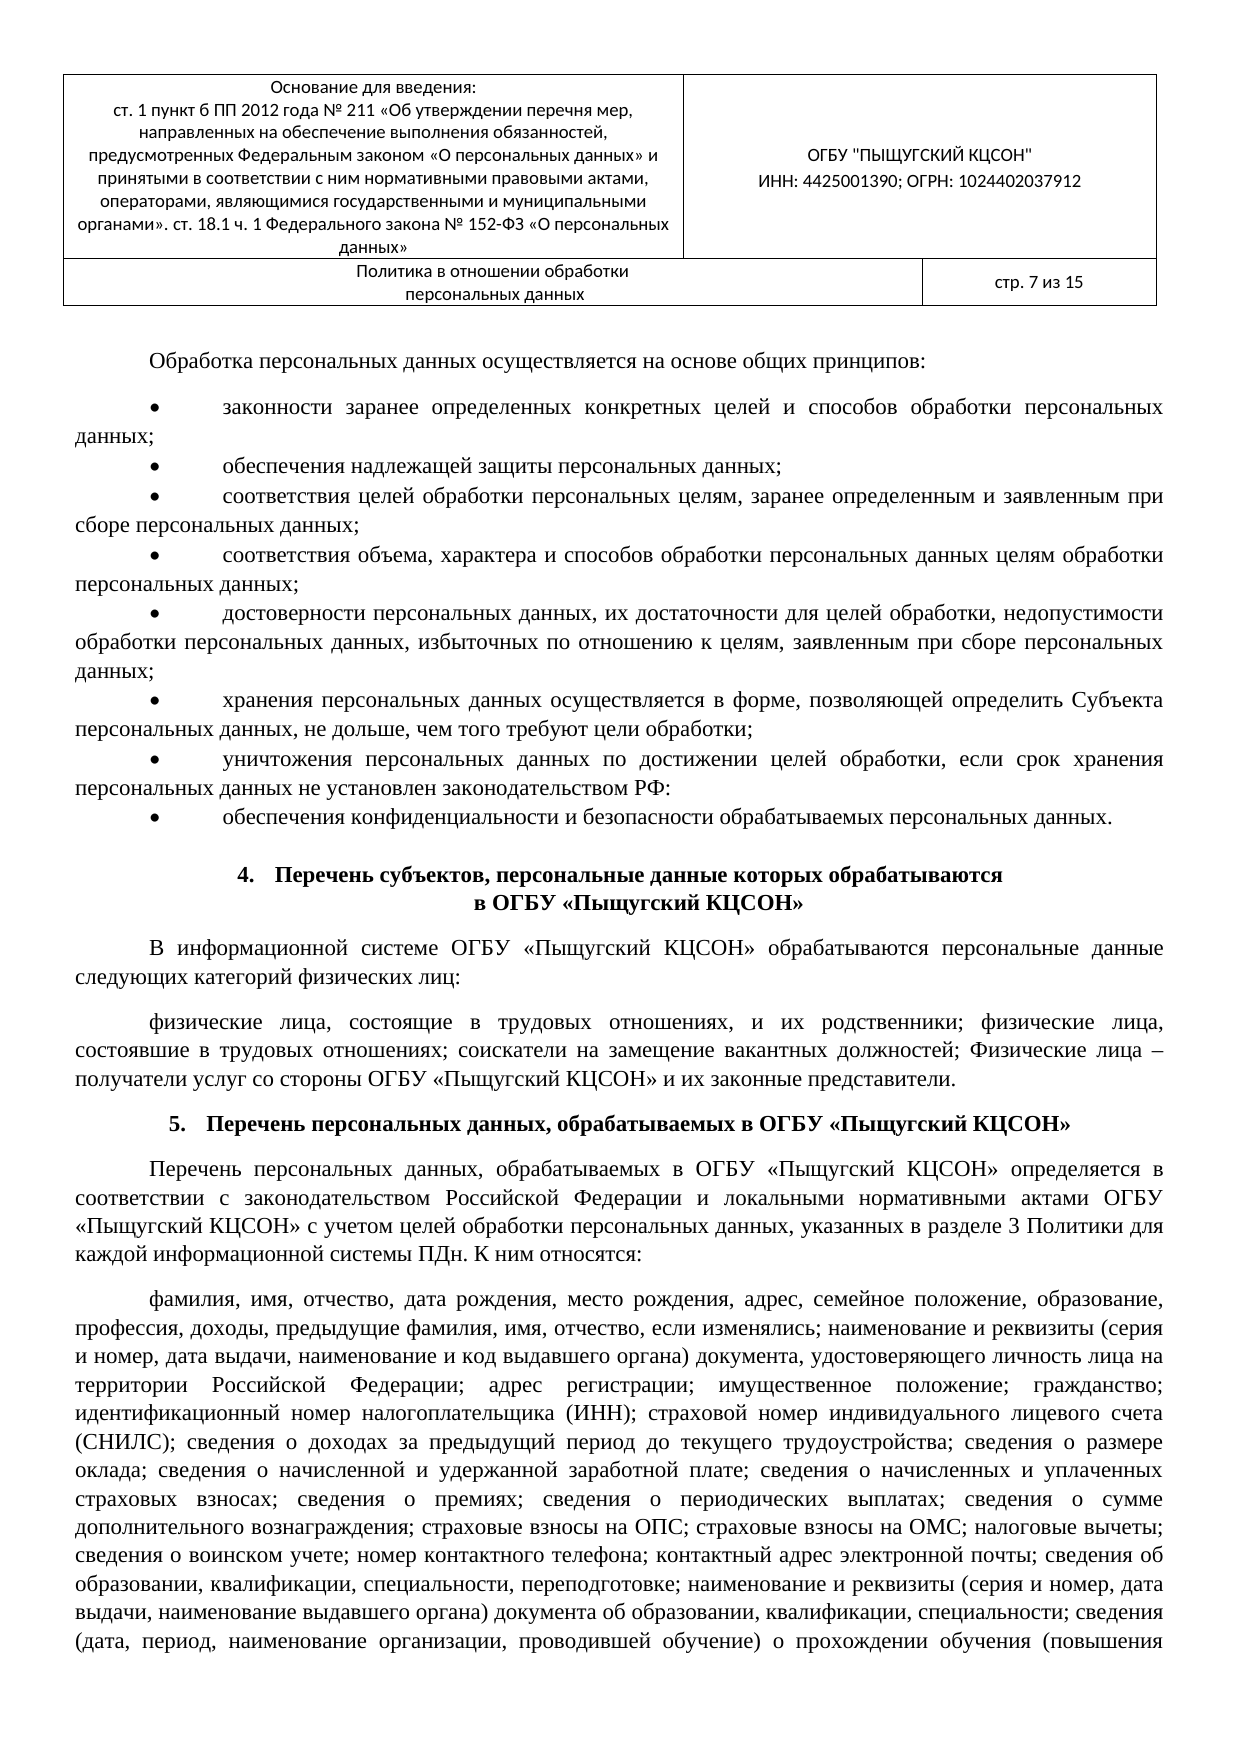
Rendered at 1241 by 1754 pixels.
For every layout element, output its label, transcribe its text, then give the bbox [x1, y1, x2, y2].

list соответствия объема, характера и способов обработки персональных данных целям обработки персональных данных; [75, 540, 1165, 596]
text физические лица, состоящие в трудовых отношениях, и их родственники; физические лица, состоявшие в трудовых отношениях; соискатели на замещение вакантных должностей; Физические лица – получатели услуг со стороны ОГБУ «Пыщугский КЦСОН» и их законные представители. [75, 1008, 1165, 1091]
list хранения персональных данных осуществляется в форме, позволяющей определить Субъекта персональных данных, не дольше, чем того требуют цели обработки; [75, 685, 1165, 742]
list законности заранее определенных конкретных целей и способов обработки персональных данных; [75, 392, 1165, 449]
list уничтожения персональных данных по достижении целей обработки, если срок хранения персональных данных не установлен законодательством РФ: [75, 744, 1165, 800]
text В информационной системе ОГБУ «Пыщугский КЦСОН» обрабатываются персональные данные следующих категорий физических лиц: [75, 934, 1165, 989]
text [75, 1286, 1165, 1653]
list Перечень субъектов, персональные данные которых обрабатываются [75, 861, 1165, 887]
list Перечень персональных данных, обрабатываемых в ОГБУ «Пыщугский КЦСОН» [75, 1110, 1165, 1136]
list обеспечения конфиденциальности и безопасности обрабатываемых персональных данных. [75, 802, 1165, 830]
list достоверности персональных данных, их достаточности для целей обработки, недопустимости обработки персональных данных, избыточных по отношению к целям, заявленным при сборе персональных данных; [75, 598, 1165, 683]
list в ОГБУ «Пыщугский КЦСОН» [112, 889, 1165, 916]
text Обработка персональных данных осуществляется на основе общих принципов: [75, 347, 1165, 374]
list соответствия целей обработки персональных целям, заранее определенным и заявленным при сборе персональных данных; [75, 481, 1165, 538]
text Перечень персональных данных, обрабатываемых в ОГБУ «Пыщугский КЦСОН» определяется в соответствии с законодательством Российской Федерации и локальными нормативными актами ОГБУ «Пыщугский КЦСОН» с учетом целей обработки персональных данных, указанных в разделе 3 Политики для каждой информационной системы ПДн. К ним относятся: [75, 1155, 1165, 1267]
list обеспечения надлежащей защиты персональных данных; [75, 451, 1165, 479]
